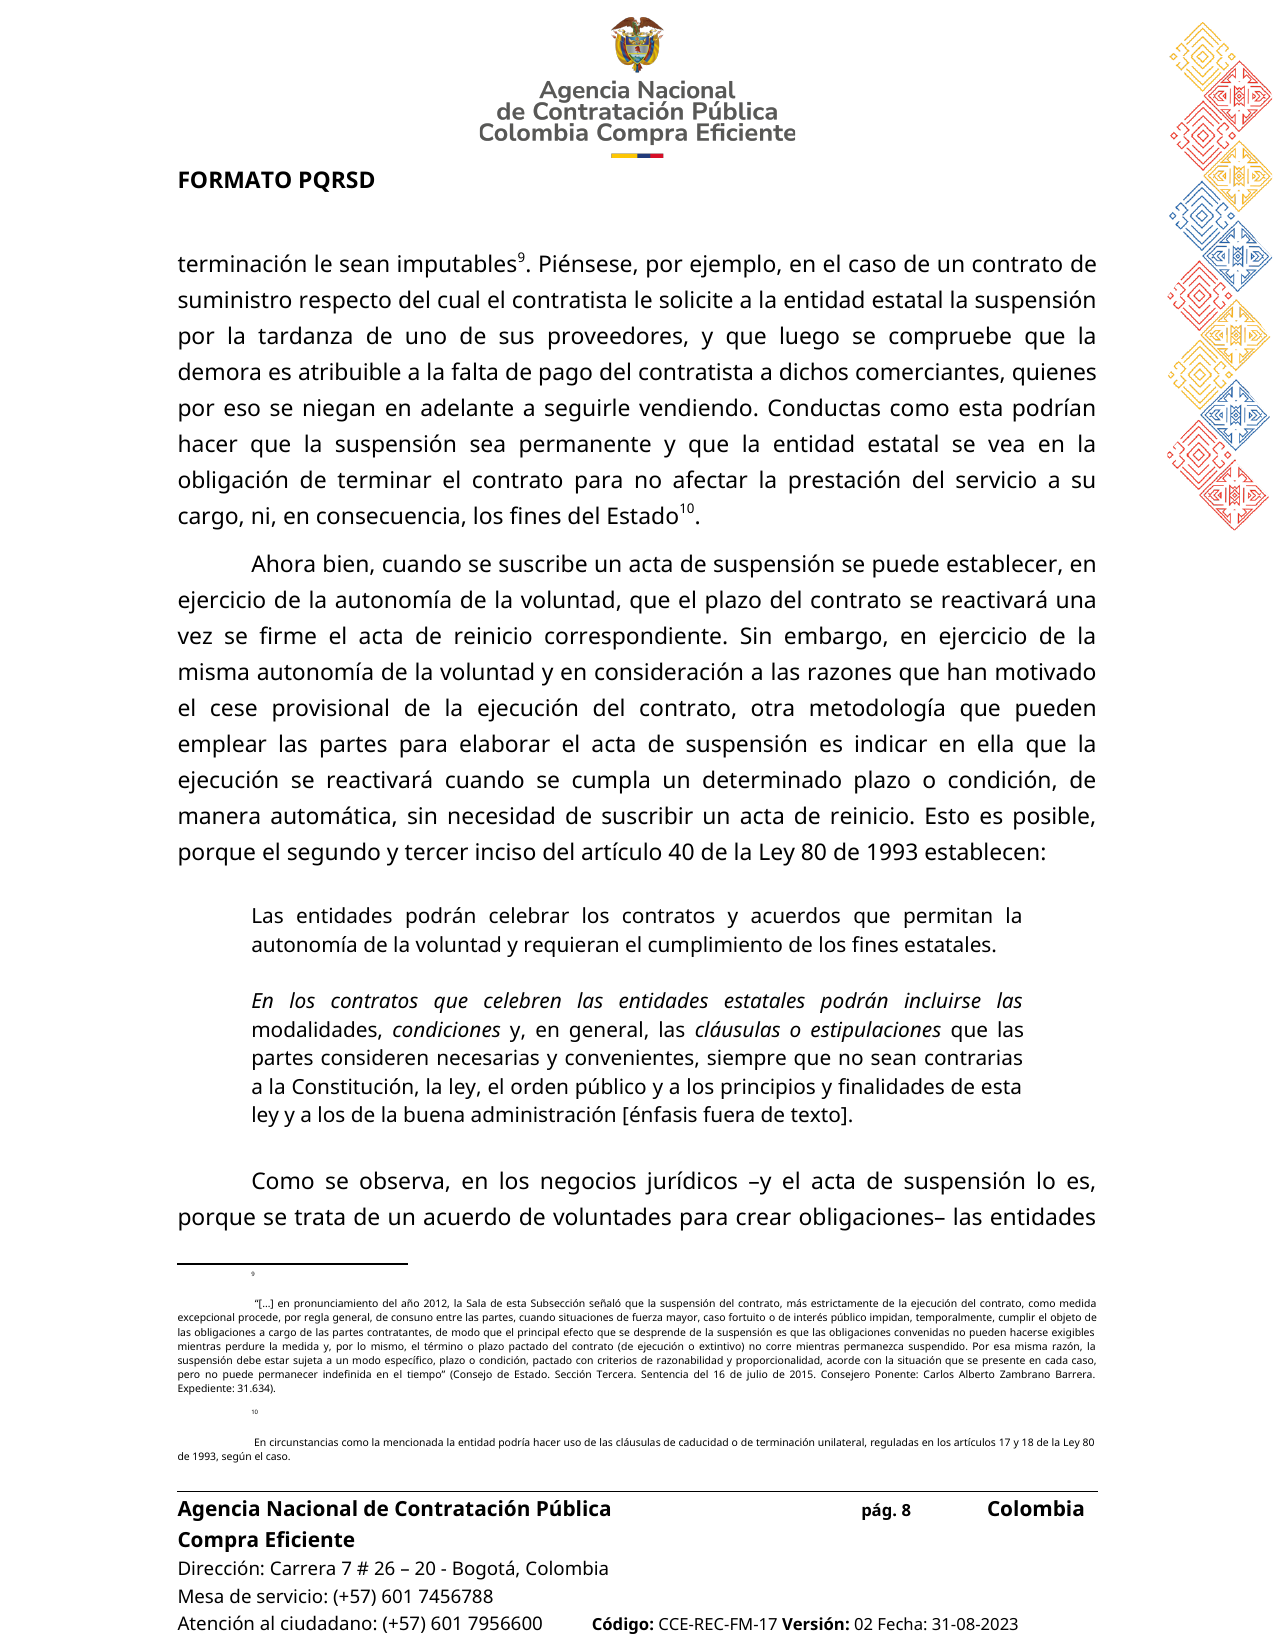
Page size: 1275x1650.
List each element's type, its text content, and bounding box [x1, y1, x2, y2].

text En los contratos que celebren las entidades estatales podrán incluirse las modalidades, condiciones y, en general, las cláusulas o estipulaciones que las partes consideren necesarias y convenientes, siempre que no sean contrarias a la Constitución, la ley, el orden público y a los principios y finalidades de esta ley y a los de la buena administración [énfasis fuera de texto]. [251, 987, 1024, 1129]
picture [1165, 22, 1272, 528]
text Las entidades podrán celebrar los contratos y acuerdos que permitan la autonomía de la voluntad y requieran el cumplimiento de los fines estatales. [251, 901, 1024, 958]
picture [479, 17, 796, 158]
text Ahora bien, cuando se suscribe un acta de suspensión se puede establecer, en ejercicio de la autonomía de la voluntad, que el plazo del contrato se reactivará una vez se firme el acta de reinicio correspondiente. Sin embargo, en ejercicio de la misma autonomía de la voluntad y en consideración a las razones que han motivado el cese provisional de la ejecución del contrato, otra metodología que pueden emplear las partes para elaborar el acta de suspensión es indicar en ella que la ejecución se reactivará cuando se cumpla un determinado plazo o condición, de manera automática, sin necesidad de suscribir un acta de reinicio. Esto es posible, porque el segundo y tercer inciso del artículo 40 de la Ley 80 de 1993 establecen: [177, 548, 1098, 867]
